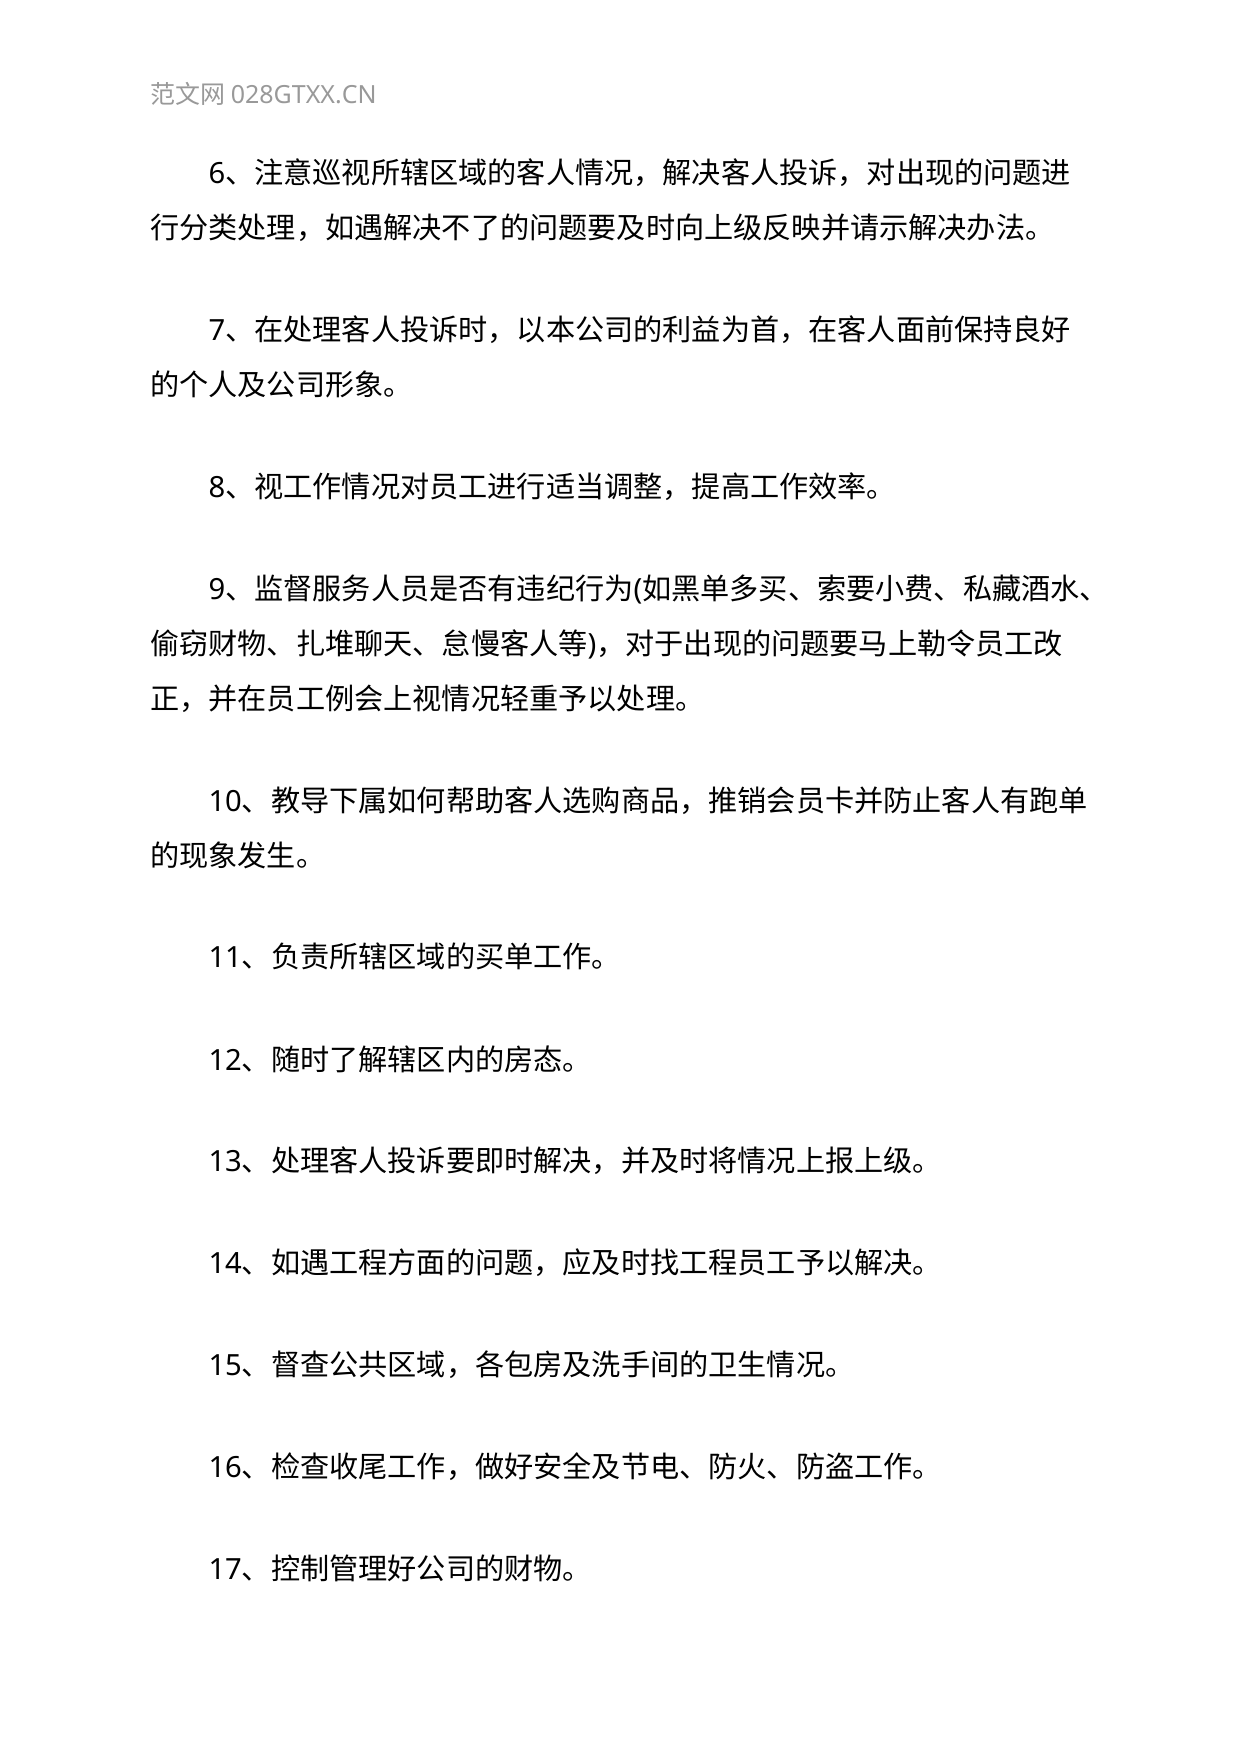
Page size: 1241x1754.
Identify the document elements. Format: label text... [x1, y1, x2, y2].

text 9、监督服务人员是否有违纪行为(如黑单多买、索要小费、私藏酒水、偷窃财物、扎堆聊天、怠慢客人等)，对于出现的问题要马上勒令员工改正，并在员工例会上视情况轻重予以处理。 [150, 566, 1090, 718]
text 16、检查收尾工作，做好安全及节电、防火、防盗工作。 [150, 1444, 1090, 1486]
text 6、注意巡视所辖区域的客人情况，解决客人投诉，对出现的问题进行分类处理，如遇解决不了的问题要及时向上级反映并请示解决办法。 [150, 150, 1090, 247]
text 8、视工作情况对员工进行适当调整，提高工作效率。 [150, 463, 1090, 506]
text 11、负责所辖区域的买单工作。 [150, 934, 1090, 976]
text 15、督查公共区域，各包房及洗手间的卫生情况。 [150, 1342, 1090, 1384]
text 10、教导下属如何帮助客人选购商品，推销会员卡并防止客人有跑单的现象发生。 [150, 777, 1090, 874]
text 17、控制管理好公司的财物。 [150, 1546, 1090, 1588]
text 7、在处理客人投诉时，以本公司的利益为首，在客人面前保持良好的个人及公司形象。 [150, 307, 1090, 404]
text 12、随时了解辖区内的房态。 [150, 1036, 1090, 1078]
text 14、如遇工程方面的问题，应及时找工程员工予以解决。 [150, 1240, 1090, 1282]
text 13、处理客人投诉要即时解决，并及时将情况上报上级。 [150, 1138, 1090, 1180]
